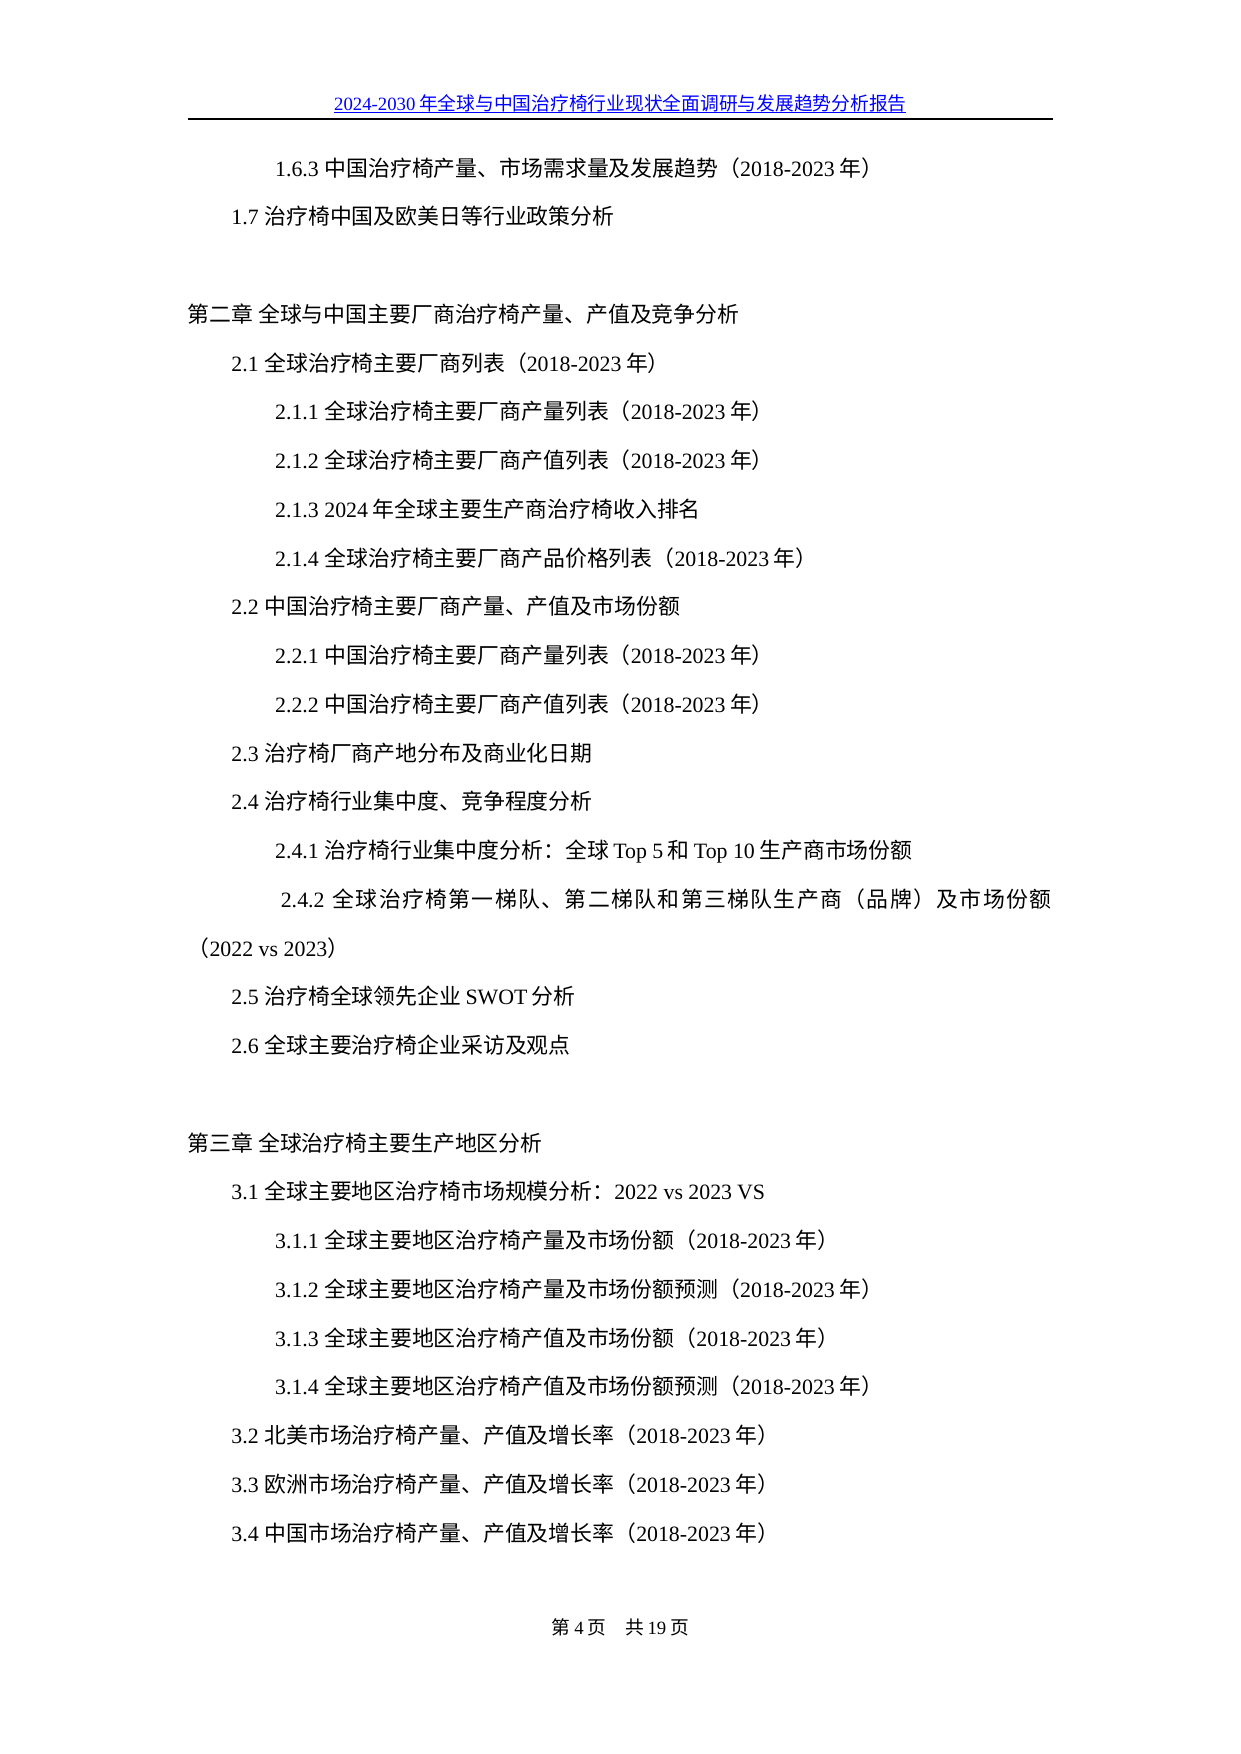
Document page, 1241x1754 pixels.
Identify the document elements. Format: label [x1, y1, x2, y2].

text [187, 150, 1053, 1548]
